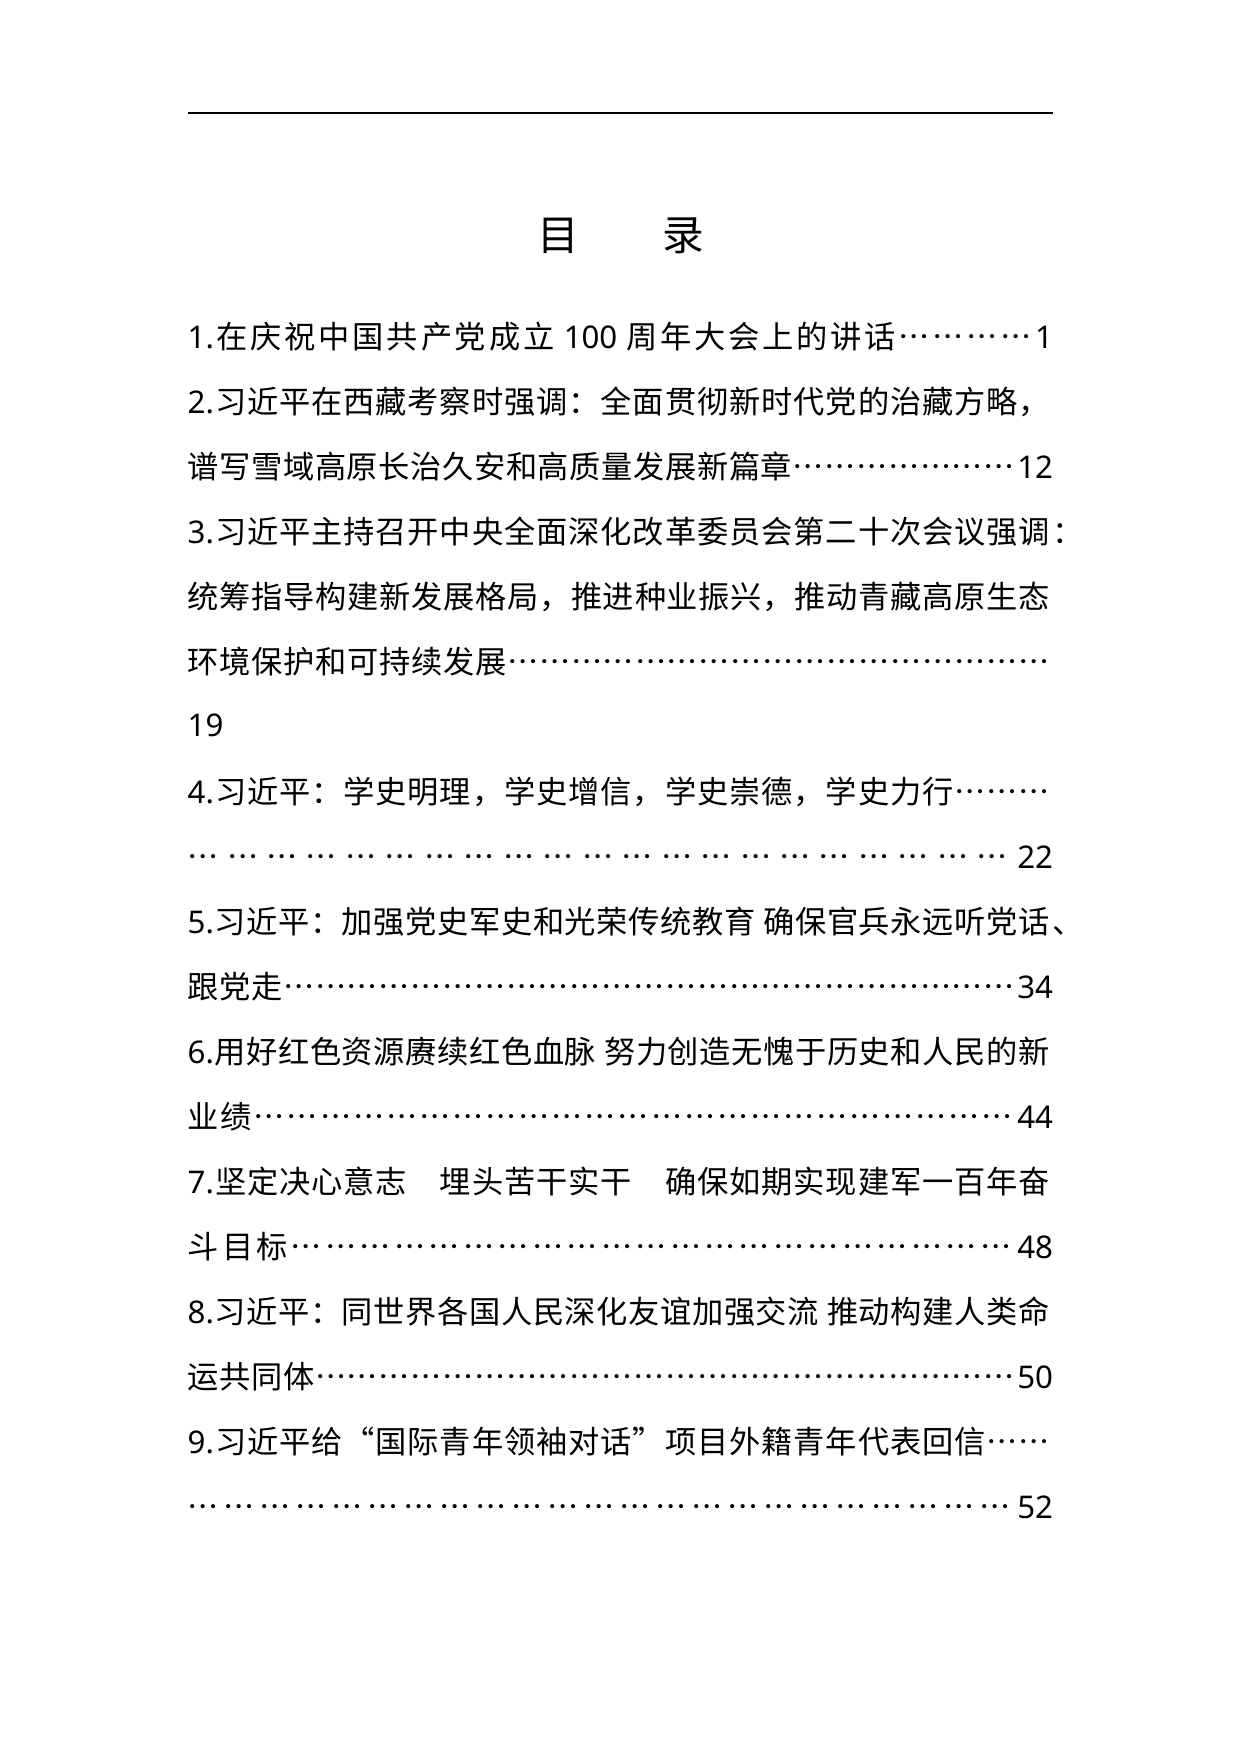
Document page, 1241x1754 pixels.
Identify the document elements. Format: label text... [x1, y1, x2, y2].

text 2.习近平在西藏考察时强调：全面贯彻新时代党的治藏方略，谱写雪域高原长治久安和高质量发展新篇章…………………12 [187, 367, 1053, 497]
text 7.坚定决心意志 埋头苦干实干 确保如期实现建军一百年奋斗目标………………………………………………………48 [187, 1147, 1053, 1277]
text 8.习近平：同世界各国人民深化友谊加强交流 推动构建人类命运共同体…………………………………………………………50 [187, 1277, 1053, 1407]
text 9.习近平给“国际青年领袖对话”项目外籍青年代表回信…………………………………………………………………52 [187, 1407, 1053, 1537]
text 5.习近平：加强党史军史和光荣传统教育 确保官兵永远听党话、跟党走……………………………………………………………34 [187, 887, 1053, 1017]
text 6.用好红色资源赓续红色血脉 努力创造无愧于历史和人民的新业绩……………………………………………………………44 [187, 1017, 1053, 1147]
text 4.习近平：学史明理，学史增信，学史崇德，学史力行………………………………………………………………22 [187, 757, 1053, 887]
text 1.在庆祝中国共产党成立100周年大会上的讲话…………1 [187, 302, 1053, 367]
text 目 录 [187, 199, 1053, 264]
text 3.习近平主持召开中央全面深化改革委员会第二十次会议强调：统筹指导构建新发展格局，推进种业振兴，推动青藏高原生态环境保护和可持续发展……………………………………………19 [187, 497, 1053, 757]
